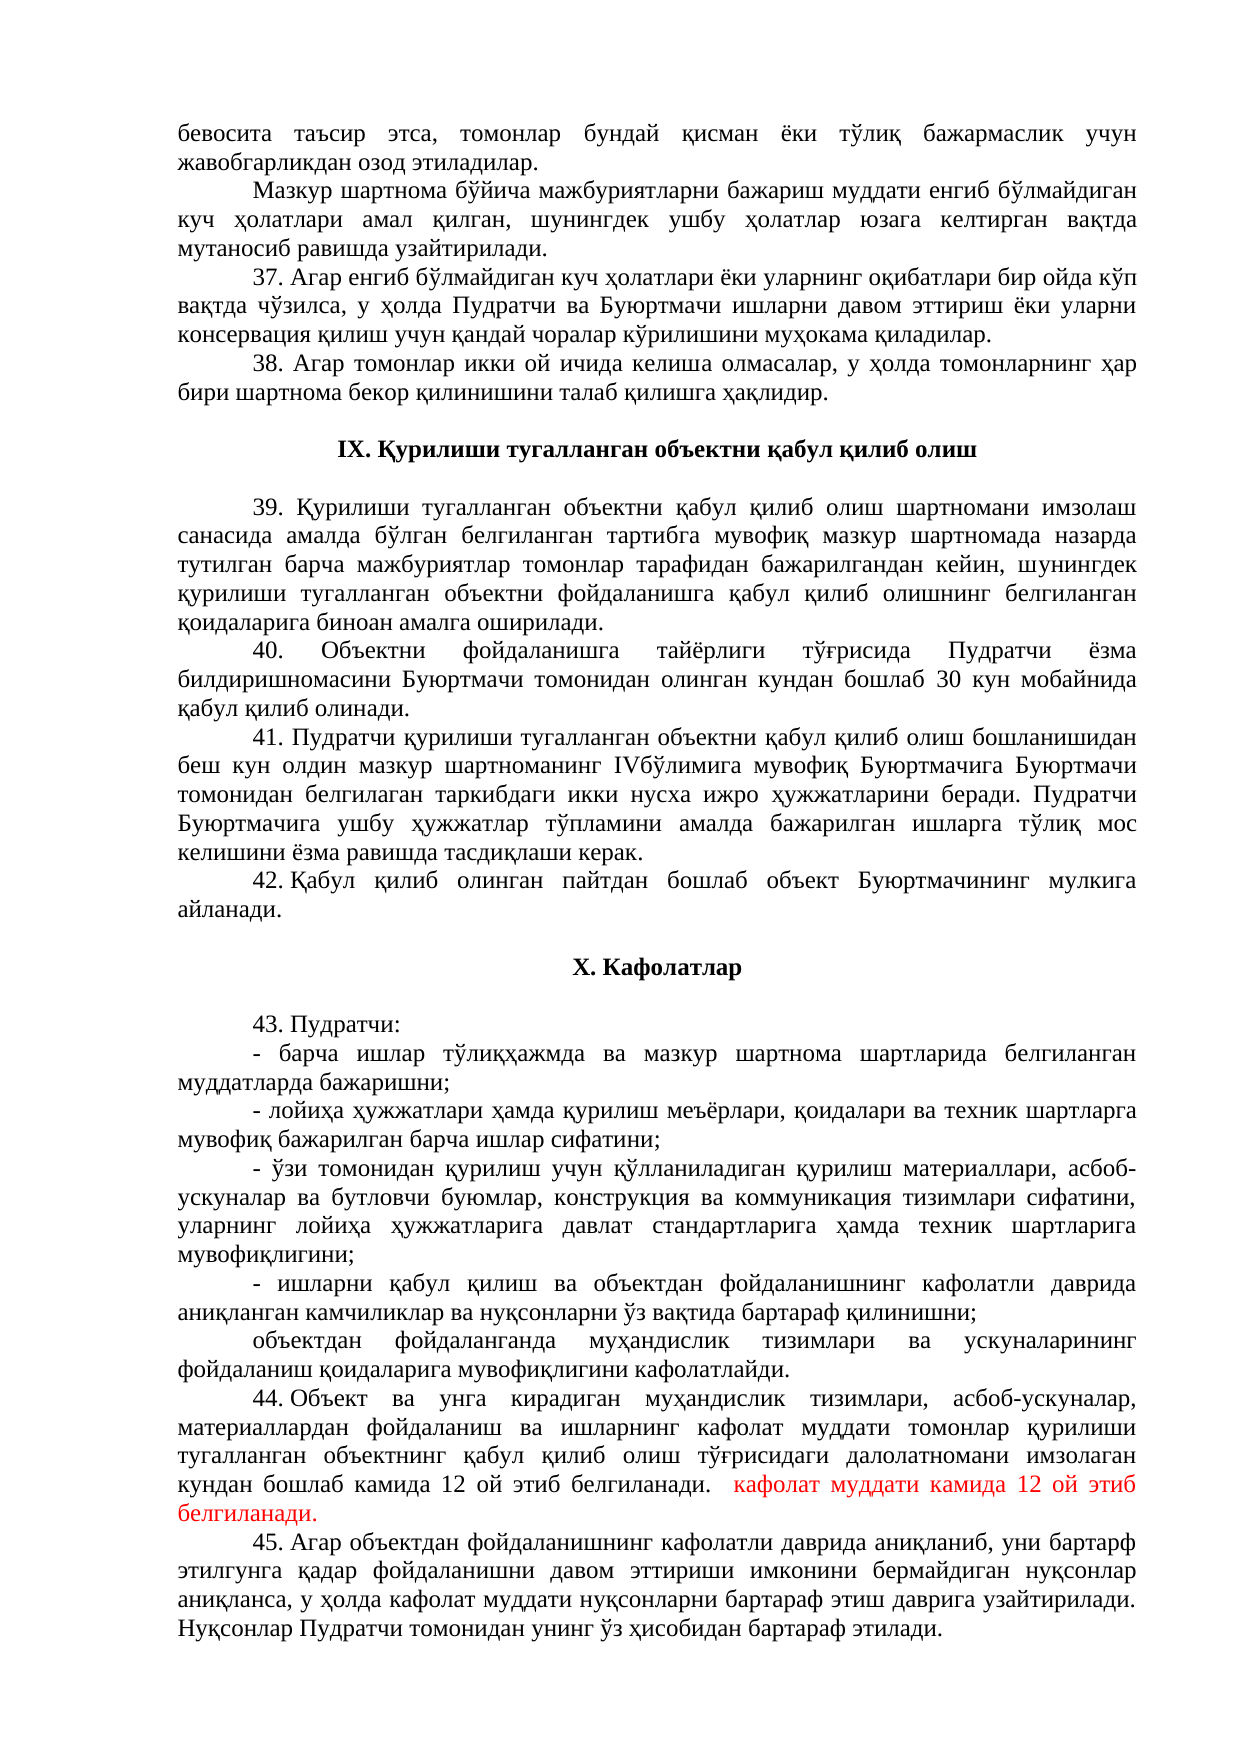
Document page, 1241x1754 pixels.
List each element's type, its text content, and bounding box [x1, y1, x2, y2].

text объектдан фойдаланганда муҳандислик тизимлари ва ускуналарининг фойдаланиш қоидаларига мувофиқлигини кафолатлайди. [177, 1326, 1137, 1383]
text 43. Пудратчи: [177, 1009, 1137, 1038]
text IX. Қурилиши тугалланган объектни қабул қилиб олиш [177, 434, 1137, 463]
text 41. Пудратчи қурилиши тугалланган объектни қабул қилиб олиш бошланишидан беш кун олдин мазкур шартноманинг IVбўлимига мувофиқ Буюртмачига Буюртмачи томонидан белгилаган таркибдаги икки нусха ижро ҳужжатларини беради. Пудратчи Буюртмачига ушбу ҳужжатлар тўпламини амалда бажарилган ишларга тўлиқ мос келишини ёзма равишда тасдиқлаши керак. [177, 722, 1137, 866]
text 45. Агар объектдан фойдаланишнинг кафолатли даврида аниқланиб, уни бартарф этилгунга қадар фойдаланишни давом эттириши имконини бермайдиган нуқсонлар аниқланса, у ҳолда кафолат муддати нуқсонларни бартараф этиш даврига узайтирилади. Нуқсонлар Пудратчи томонидан унинг ўз ҳисобидан бартараф этилади. [177, 1527, 1137, 1642]
text 42. Қабул қилиб олинган пайтдан бошлаб объект Буюртмачининг мулкига айланади. [177, 866, 1137, 923]
text - лойиҳа ҳужжатлари ҳамда қурилиш меъёрлари, қоидалари ва техник шартларга мувофиқ бажарилган барча ишлар сифатини; [177, 1096, 1137, 1153]
text 44. Объект ва унга кирадиган муҳандислик тизимлари, асбоб-ускуналар, материаллардан фойдаланиш ва ишларнинг кафолат муддати томонлар қурилиши тугалланган объектнинг қабул қилиб олиш тўғрисидаги далолатномани имзолаган кундан бошлаб камида 12 ой этиб белгиланади. кафолат муддати камида 12 ой этиб белгиланади. [177, 1383, 1137, 1527]
text - барча ишлар тўлиқҳажмда ва мазкур шартнома шартларида белгиланган муддатларда бажаришни; [177, 1038, 1137, 1096]
text - ўзи томонидан қурилиш учун қўлланиладиган қурилиш материаллари, асбоб-ускуналар ва бутловчи буюмлар, конструкция ва коммуникация тизимлари сифатини, уларнинг лойиҳа ҳужжатларига давлат стандартларига ҳамда техник шартларига мувофиқлигини; [177, 1153, 1137, 1268]
text Х. Кафолатлар [177, 952, 1137, 981]
text 37. Агар енгиб бўлмайдиган куч ҳолатлари ёки уларнинг оқибатлари бир ойда кўп вақтда чўзилса, у ҳолда Пудратчи ва Буюртмачи ишларни давом эттириш ёки уларни консервация қилиш учун қандай чоралар кўрилишини муҳокама қиладилар. [177, 262, 1137, 348]
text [177, 118, 1137, 176]
text 39. Қурилиши тугалланган объектни қабул қилиб олиш шартномани имзолаш санасида амалда бўлган белгиланган тартибга мувофиқ мазкур шартномада назарда тутилган барча мажбуриятлар томонлар тарафидан бажарилгандан кейин, шунингдек қурилиши тугалланган объектни фойдаланишга қабул қилиб олишнинг белгиланган қоидаларига биноан амалга оширилади. [177, 492, 1137, 636]
text 40. Объектни фойдаланишга тайёрлиги тўғрисида Пудратчи ёзма билдиришномасини Буюртмачи томонидан олинган кундан бошлаб 30 кун мобайнида қабул қилиб олинади. [177, 636, 1137, 722]
text - ишларни қабул қилиш ва объектдан фойдаланишнинг кафолатли даврида аниқланган камчиликлар ва нуқсонларни ўз вақтида бартараф қилинишни; [177, 1268, 1137, 1326]
text Мазкур шартнома бўйича мажбуриятларни бажариш муддати енгиб бўлмайдиган куч ҳолатлари амал қилган, шунингдек ушбу ҳолатлар юзага келтирган вақтда мутаносиб равишда узайтирилади. [177, 176, 1137, 262]
text 38. Агар томонлар икки ой ичида келиша олмасалар, у ҳолда томонларнинг ҳар бири шартнома бекор қилинишини талаб қилишга ҳақлидир. [177, 348, 1137, 406]
